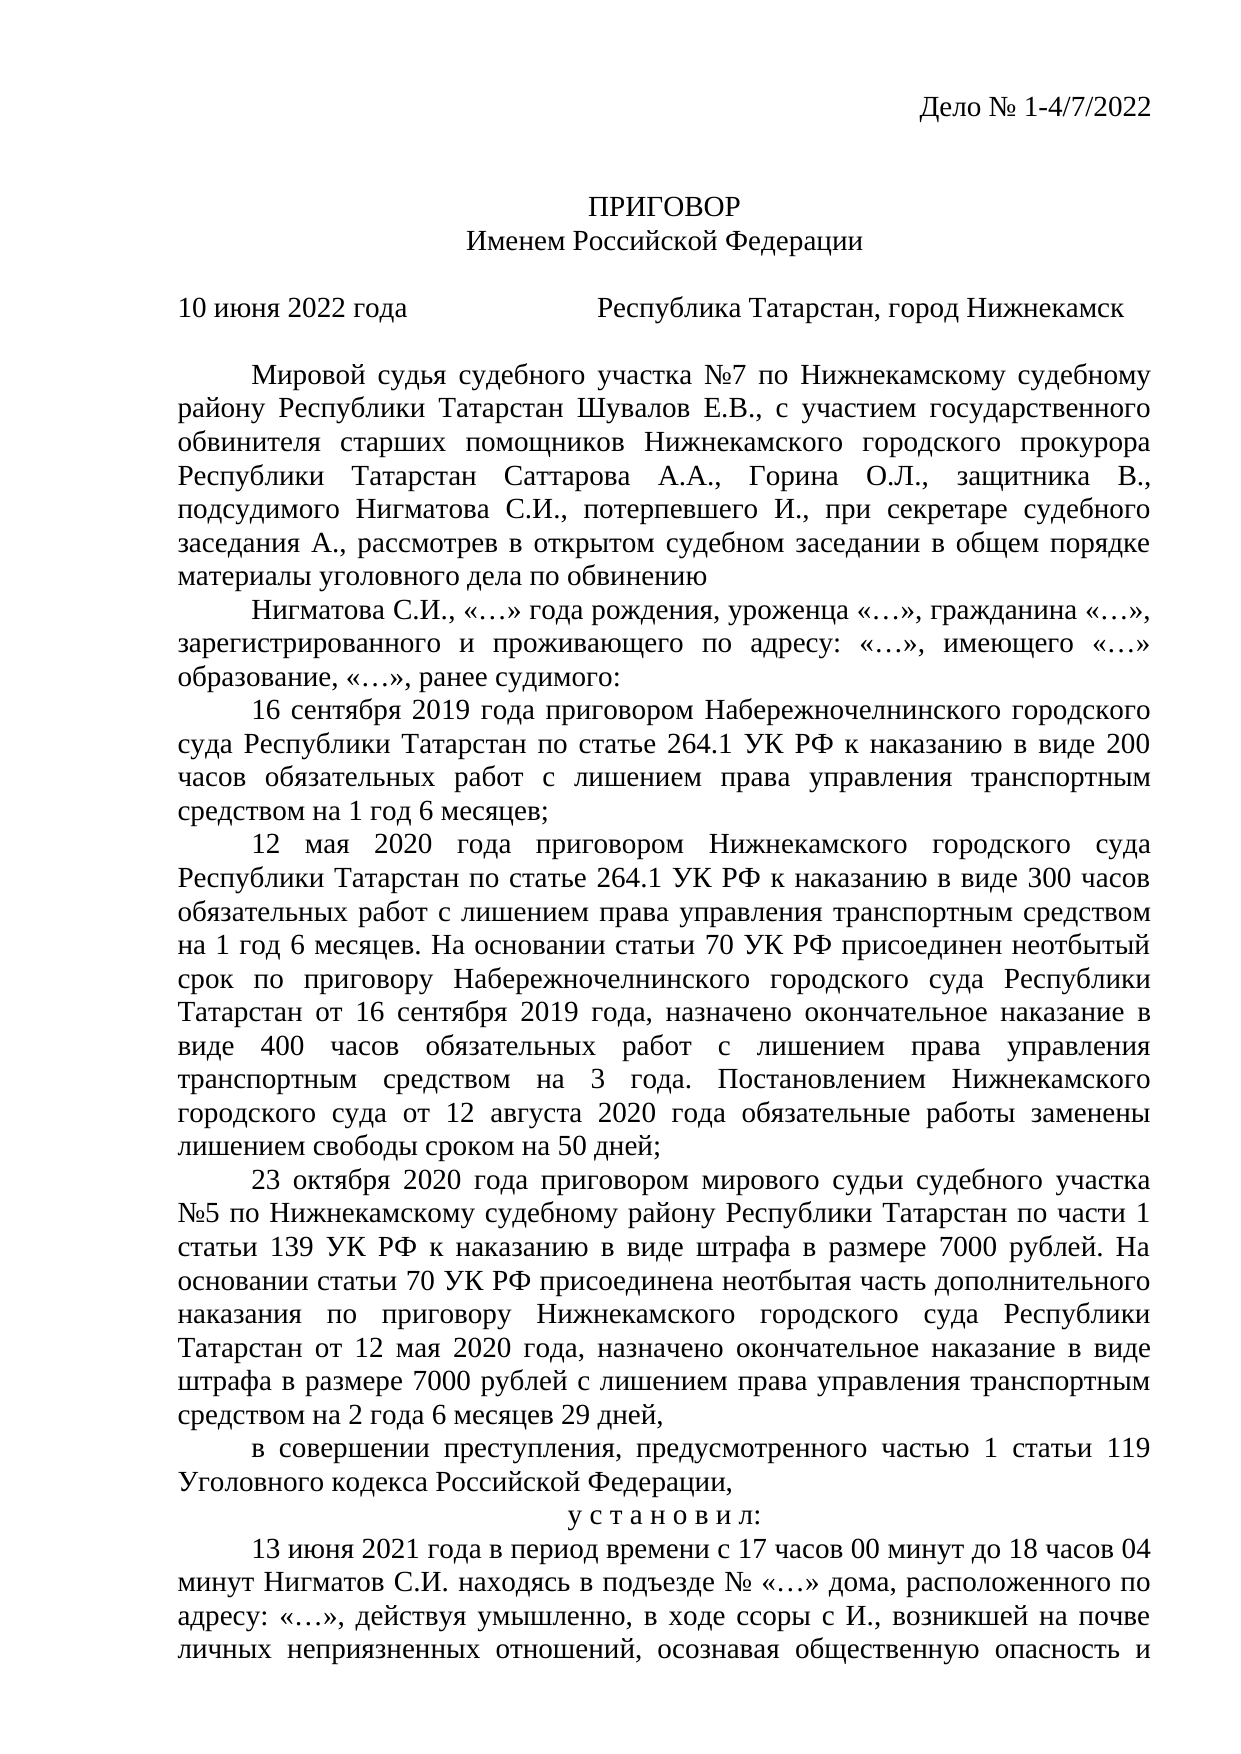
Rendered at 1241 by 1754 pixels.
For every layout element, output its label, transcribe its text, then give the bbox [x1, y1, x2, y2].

text у с т а н о в и л: [177, 1497, 1152, 1531]
text в совершении преступления, предусмотренного частью 1 статьи 119 Уголовного кодекса Российской Федерации, [177, 1430, 1152, 1497]
text Нигматова С.И., «…» года рождения, уроженца «…», гражданина «…», зарегистрированного и проживающего по адресу: «…», имеющего «…» образование, «…», ранее судимого: [177, 592, 1152, 692]
text 23 октября 2020 года приговором мирового судьи судебного участка №5 по Нижнекамскому судебному району Республики Татарстан по части 1 статьи 139 УК РФ к наказанию в виде штрафа в размере 7000 рублей. На основании статьи 70 УК РФ присоединена неотбытая часть дополнительного наказания по приговору Нижнекамского городского суда Республики Татарстан от 12 мая 2020 года, назначено окончательное наказание в виде штрафа в размере 7000 рублей с лишением права управления транспортным средством на 2 года 6 месяцев 29 дней, [177, 1162, 1152, 1430]
text 12 мая 2020 года приговором Нижнекамского городского суда Республики Татарстан по статье 264.1 УК РФ к наказанию в виде 300 часов обязательных работ с лишением права управления транспортным средством на 1 год 6 месяцев. На основании статьи 70 УК РФ присоединен неотбытый срок по приговору Набережночелнинского городского суда Республики Татарстан от 16 сентября 2019 года, назначено окончательное наказание в виде 400 часов обязательных работ с лишением права управления транспортным средством на 3 года. Постановлением Нижнекамского городского суда от 12 августа 2020 года обязательные работы заменены лишением свободы сроком на 50 дней; [177, 827, 1152, 1162]
text 16 сентября 2019 года приговором Набережночелнинского городского суда Республики Татарстан по статье 264.1 УК РФ к наказанию в виде 200 часов обязательных работ с лишением права управления транспортным средством на 1 год 6 месяцев; [177, 692, 1152, 827]
text Дело № 1-4/7/2022 [177, 89, 1152, 122]
text ПРИГОВОР [177, 189, 1152, 223]
text Именем Российской Федерации [177, 223, 1152, 256]
text Мировой судья судебного участка №7 по Нижнекамскому судебному району Республики Татарстан Шувалов Е.В., с участием государственного обвинителя старших помощников Нижнекамского городского прокурора Республики Татарстан Саттарова А.А., Горина О.Л., защитника В., подсудимого Нигматова С.И., потерпевшего И., при секретаре судебного заседания А., рассмотрев в открытом судебном заседании в общем порядке материалы уголовного дела по обвинению [177, 357, 1152, 592]
text 10 июня 2022 года Республика Татарстан, город Нижнекамск [177, 290, 1152, 357]
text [177, 1531, 1152, 1665]
